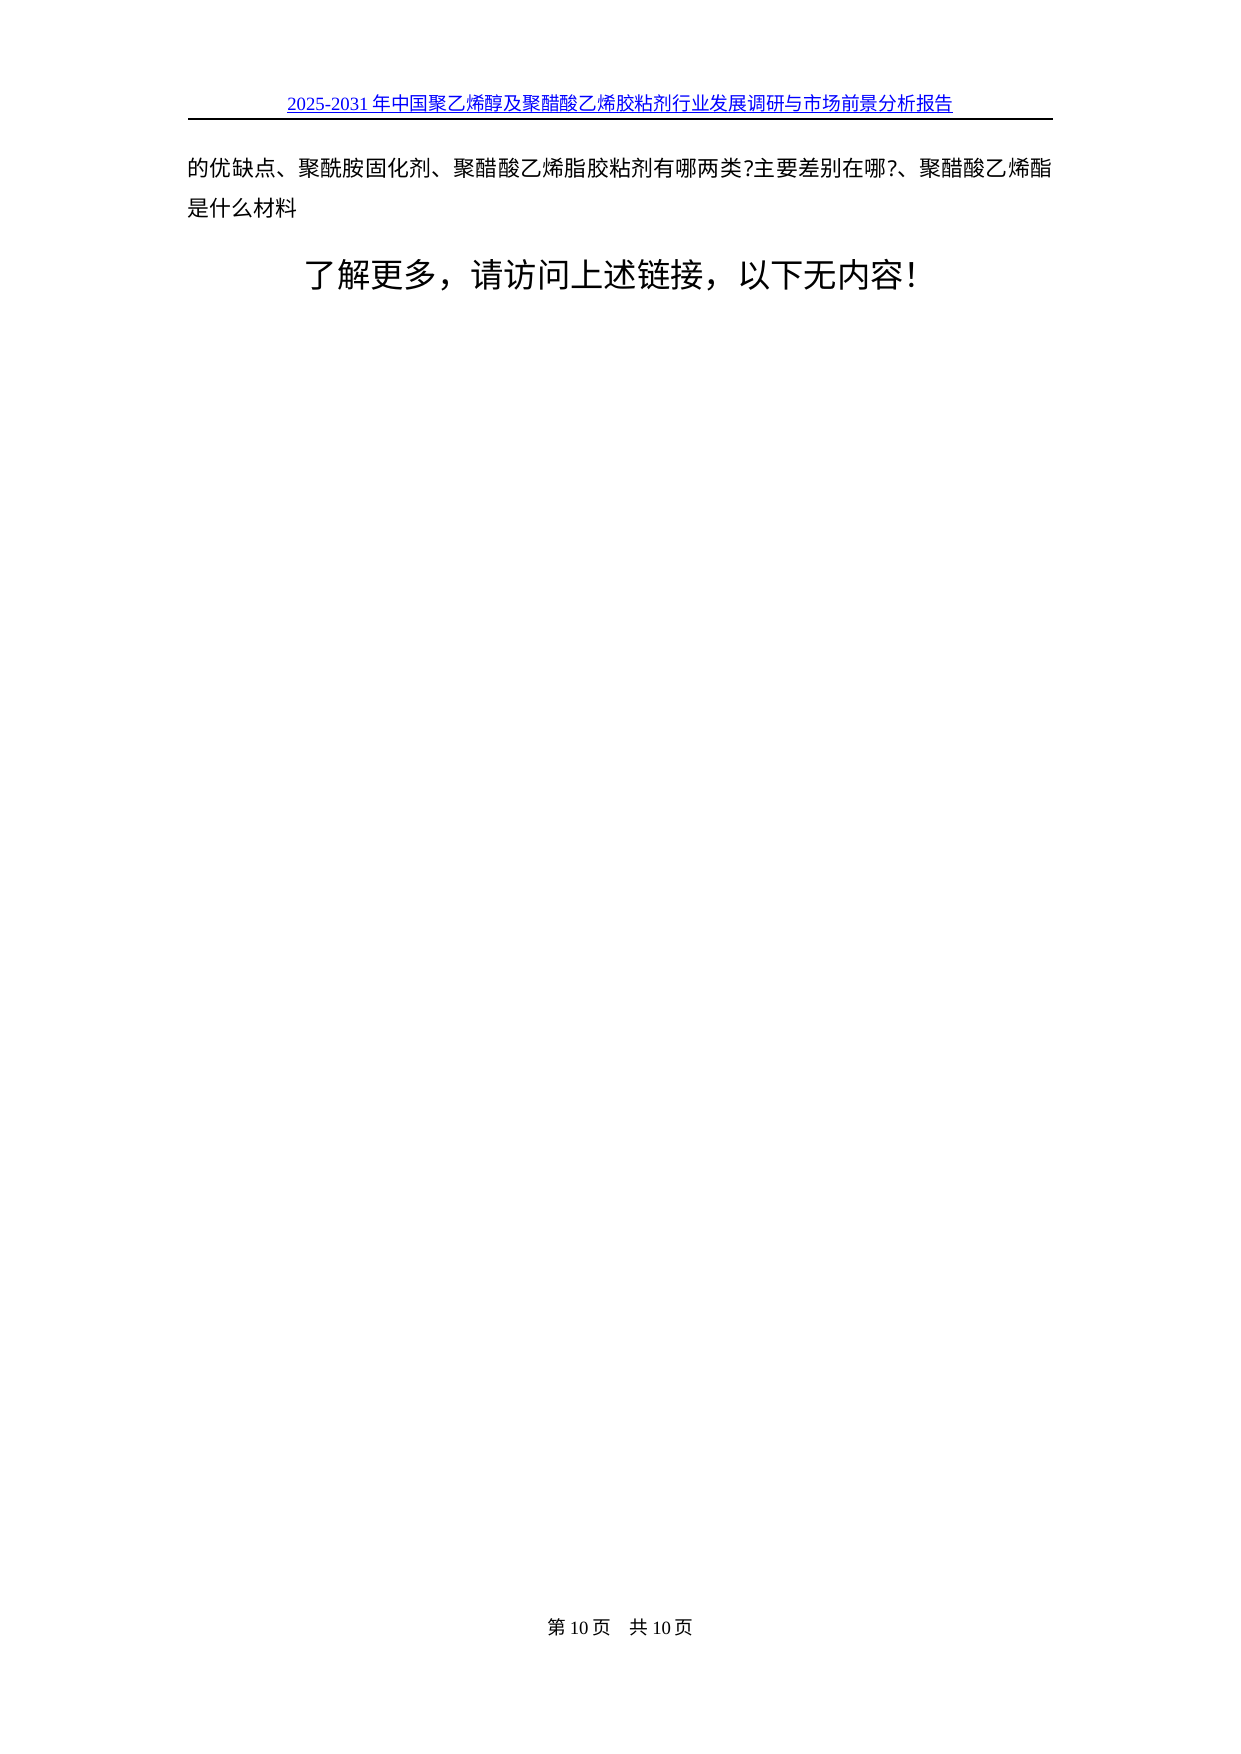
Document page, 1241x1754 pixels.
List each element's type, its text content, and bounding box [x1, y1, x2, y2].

title 了解更多，请访问上述链接，以下无内容！ [187, 241, 1053, 306]
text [187, 150, 1053, 223]
